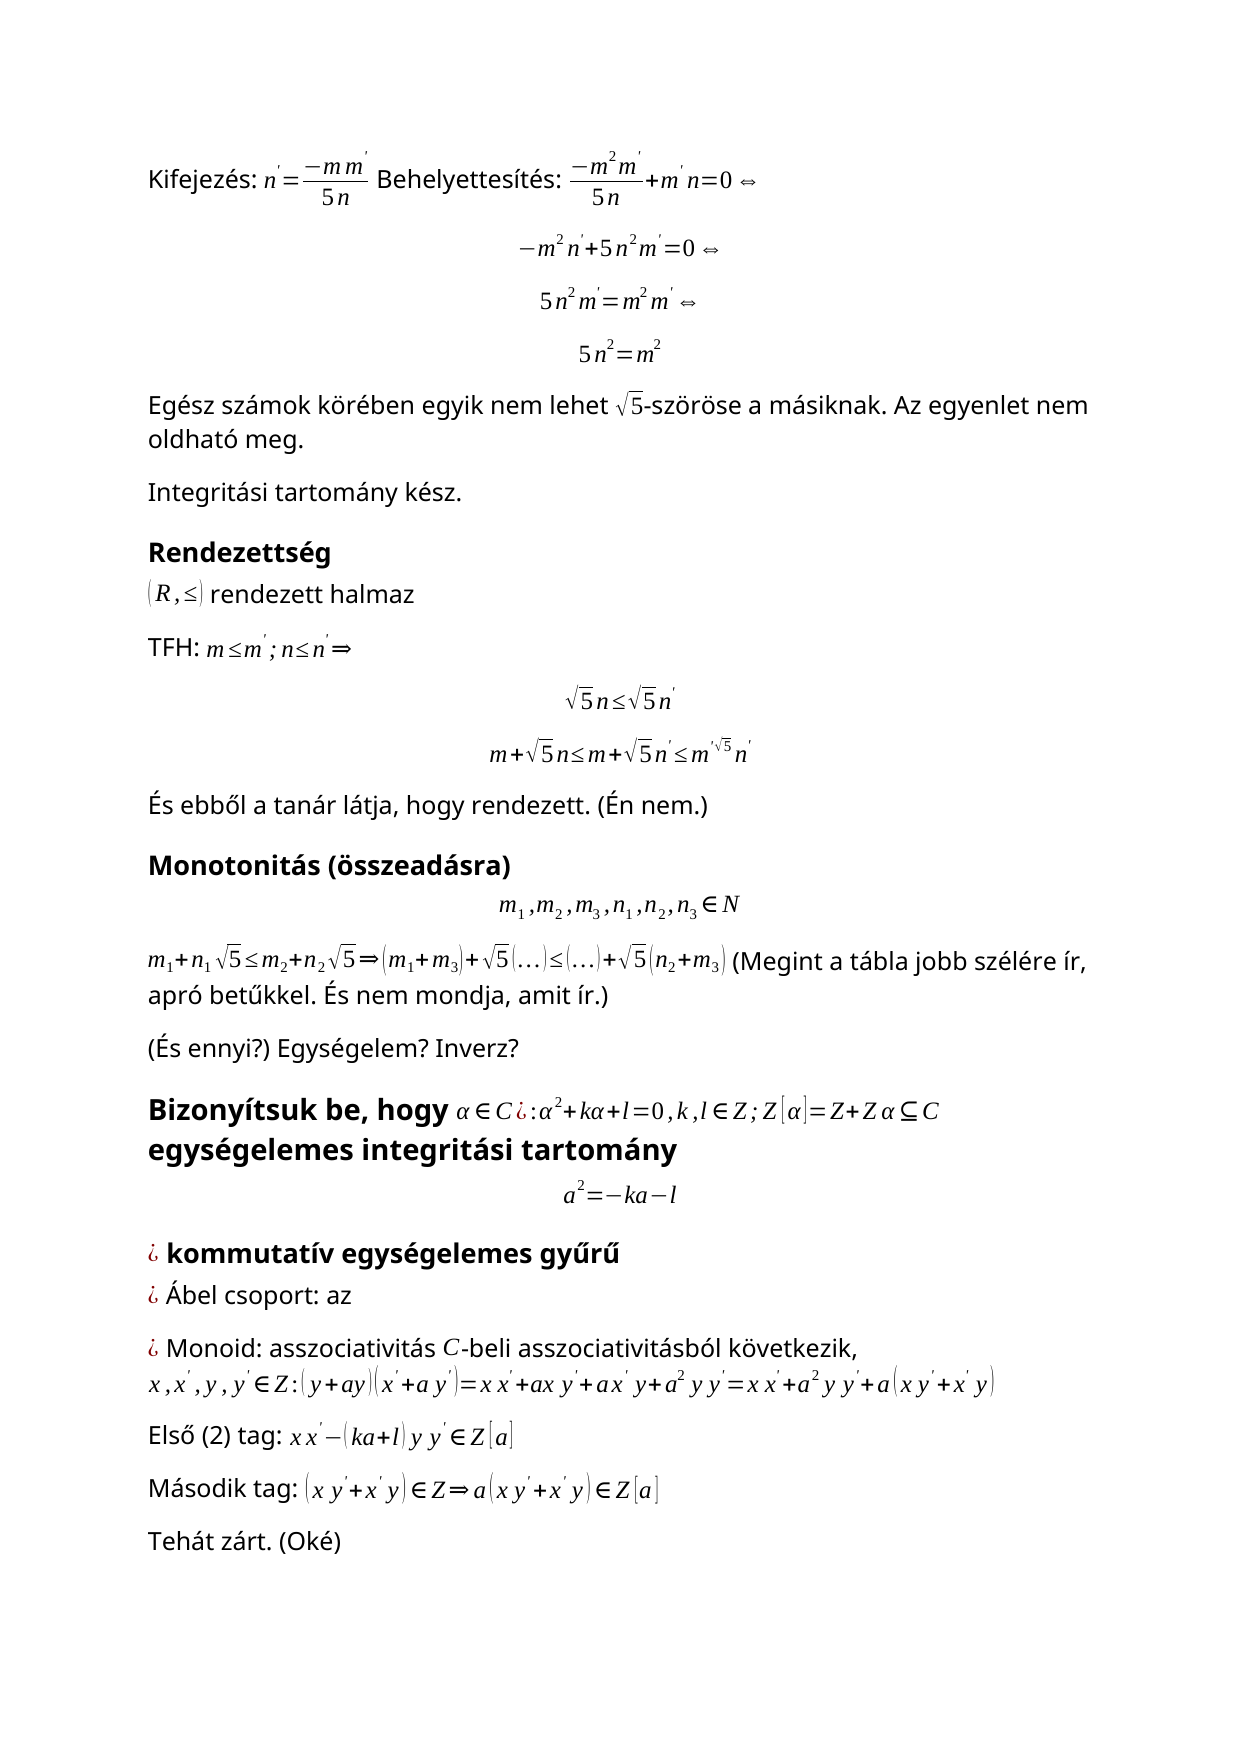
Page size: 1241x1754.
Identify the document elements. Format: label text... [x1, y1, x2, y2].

text Második tag: [148, 1470, 1093, 1505]
text Tehát zárt. (Oké) [148, 1524, 1093, 1558]
text Egész számok körében egyik nem lehet -szöröse a másiknak. Az egyenlet nem oldható meg. [148, 387, 1093, 455]
text Ábel csoport: az [148, 1277, 1093, 1311]
text (Megint a tábla jobb szélére ír, apró betűkkel. És nem mondja, amit ír.) [148, 943, 1093, 1012]
text Első (2) tag: [148, 1418, 1093, 1452]
subtitle Rendezettség [148, 533, 1093, 570]
text És ebből a tanár látja, hogy rendezett. (Én nem.) [148, 788, 1093, 822]
text Monoid: asszociativitás -beli asszociativitásból következik, [148, 1330, 1093, 1399]
text TFH: [148, 629, 1093, 663]
subtitle Monotonitás (összeadásra) [148, 847, 1093, 883]
text (És ennyi?) Egységelem? Inverz? [148, 1031, 1093, 1064]
subtitle kommutatív egységelemes gyűrű [148, 1234, 1093, 1271]
text rendezett halmaz [148, 576, 1093, 610]
subtitle Bizonyítsuk be, hogy egységelemes integritási tartomány [148, 1089, 1093, 1169]
text Kifejezés: Behelyettesítés: [148, 148, 1093, 210]
text Integritási tartomány kész. [148, 474, 1093, 508]
